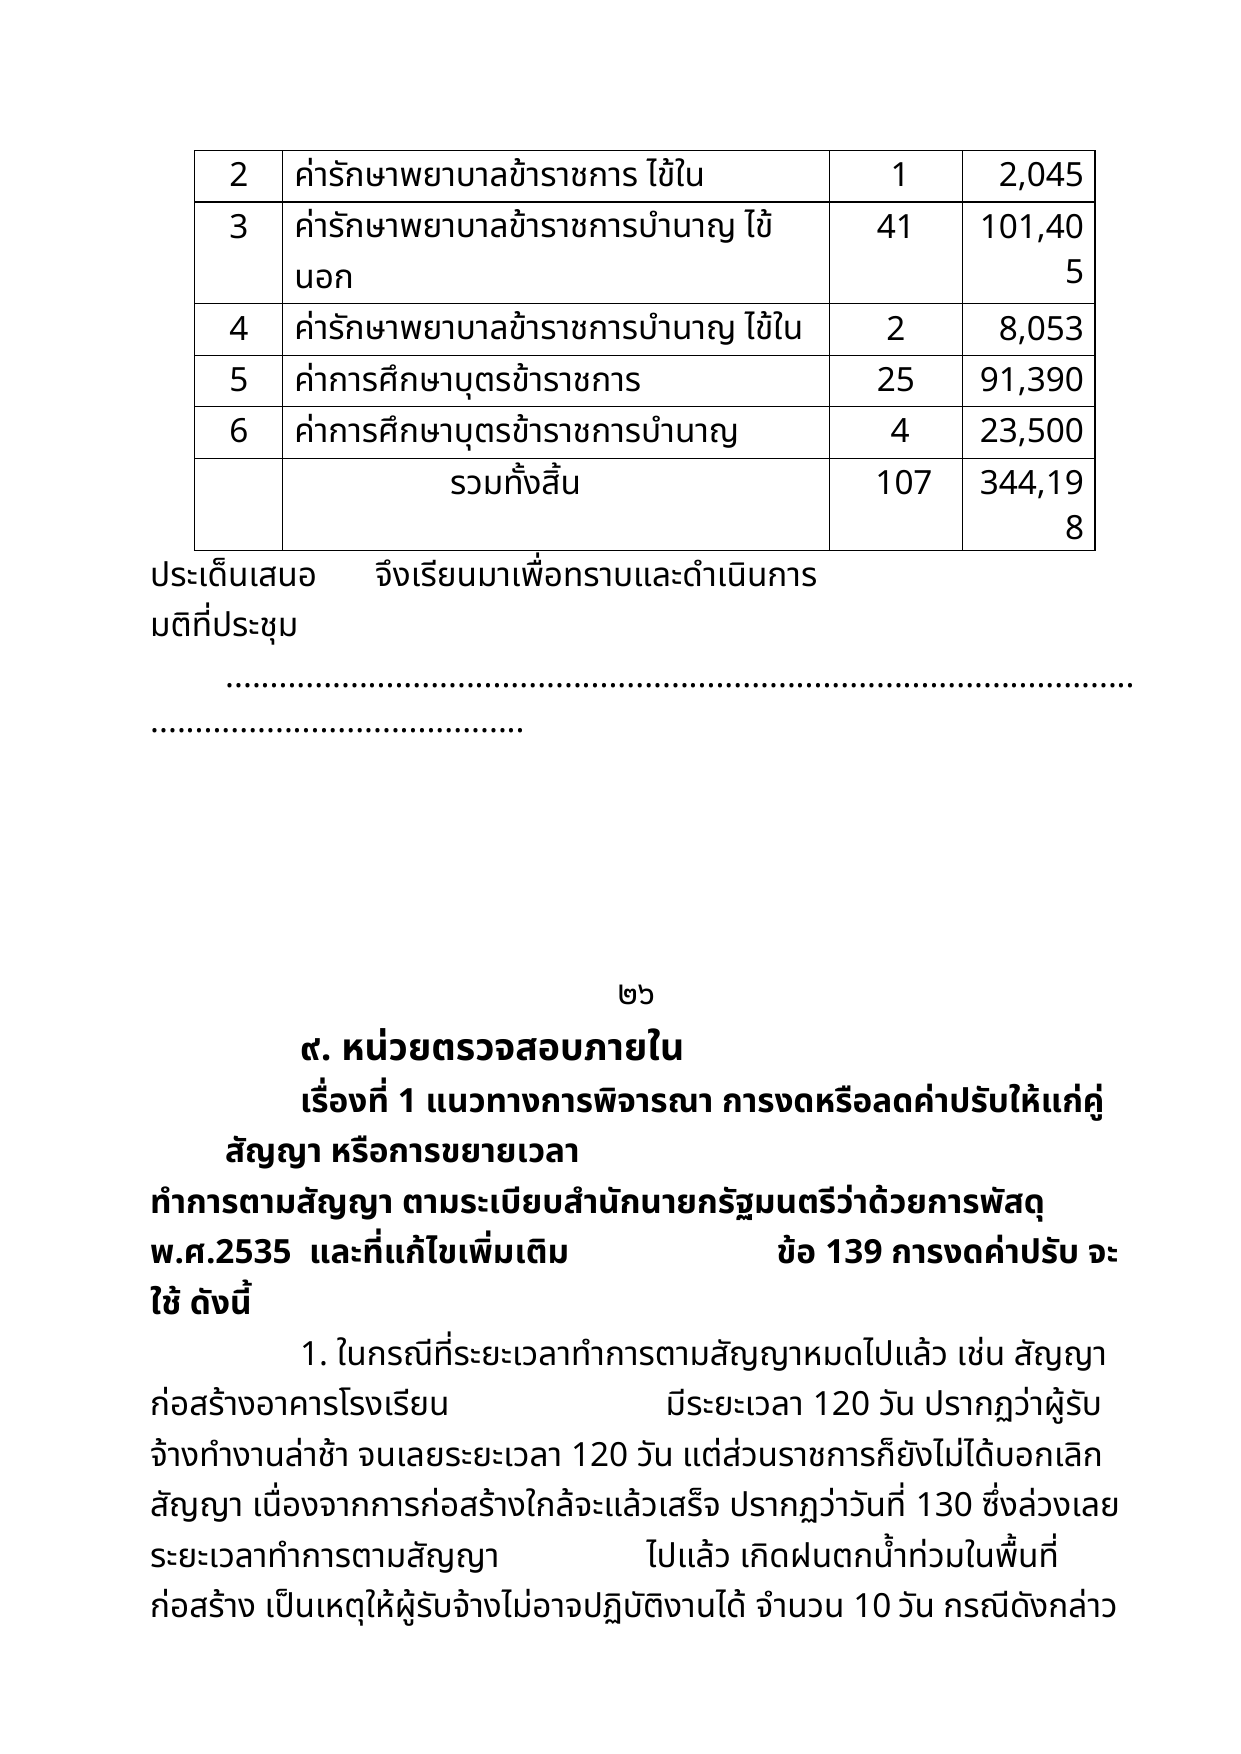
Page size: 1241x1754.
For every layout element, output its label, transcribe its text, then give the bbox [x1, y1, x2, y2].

table_cell 8,053 [963, 304, 1094, 355]
text ๙. หน่วยตรวจสอบภายใน [225, 1020, 1122, 1077]
table_cell 91,390 [963, 356, 1094, 406]
table_cell ค่ารักษาพยาบาลข้าราชการบำนาญ ไข้นอก [283, 203, 829, 303]
table_cell รวมทั้งสิ้น [283, 459, 829, 549]
text ทำการตามสัญญา ตามระเบียบสำนักนายกรัฐมนตรีว่าด้วยการพัสดุ พ.ศ.2535 และที่แก้ไขเพิ่มเติม ข้อ 139 การงดค่าปรับ จะใช้ ดังนี้ [150, 1178, 1122, 1329]
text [150, 1329, 1122, 1633]
table_cell 2,045 [963, 151, 1094, 201]
text เรื่องที่ 1 แนวทางการพิจารณา การงดหรือลดค่าปรับให้แก่คู่สัญญา หรือการขยายเวลา [225, 1077, 1122, 1178]
table_cell ค่าการศึกษาบุตรข้าราชการบำนาญ [283, 407, 829, 458]
text ประเด็นเสนอ จึงเรียนมาเพื่อทราบและดำเนินการ [150, 551, 1141, 601]
table_cell 5 [195, 356, 282, 406]
table_cell 101,405 [963, 203, 1094, 303]
table_cell 2 [830, 304, 962, 355]
table_cell ค่ารักษาพยาบาลข้าราชการบำนาญ ไข้ใน [283, 304, 829, 355]
table_cell 6 [195, 407, 282, 458]
table_cell 1 [830, 151, 962, 201]
table_cell 4 [830, 407, 962, 458]
table_cell 107 [830, 459, 962, 549]
table_cell 41 [830, 203, 962, 303]
table_cell 3 [195, 203, 282, 303]
text มติที่ประชุม ................................................................................................................................................ [150, 601, 1141, 742]
table_cell 23,500 [963, 407, 1094, 458]
text ๒๖ [150, 969, 1122, 1020]
table_cell 25 [830, 356, 962, 406]
table_cell ค่าการศึกษาบุตรข้าราชการ [283, 356, 829, 406]
table_cell ค่ารักษาพยาบาลข้าราชการ ไข้ใน [283, 151, 829, 201]
table_cell 2 [195, 151, 282, 201]
table_cell 4 [195, 304, 282, 355]
table_cell [195, 459, 282, 549]
table_cell 344,198 [963, 459, 1094, 549]
